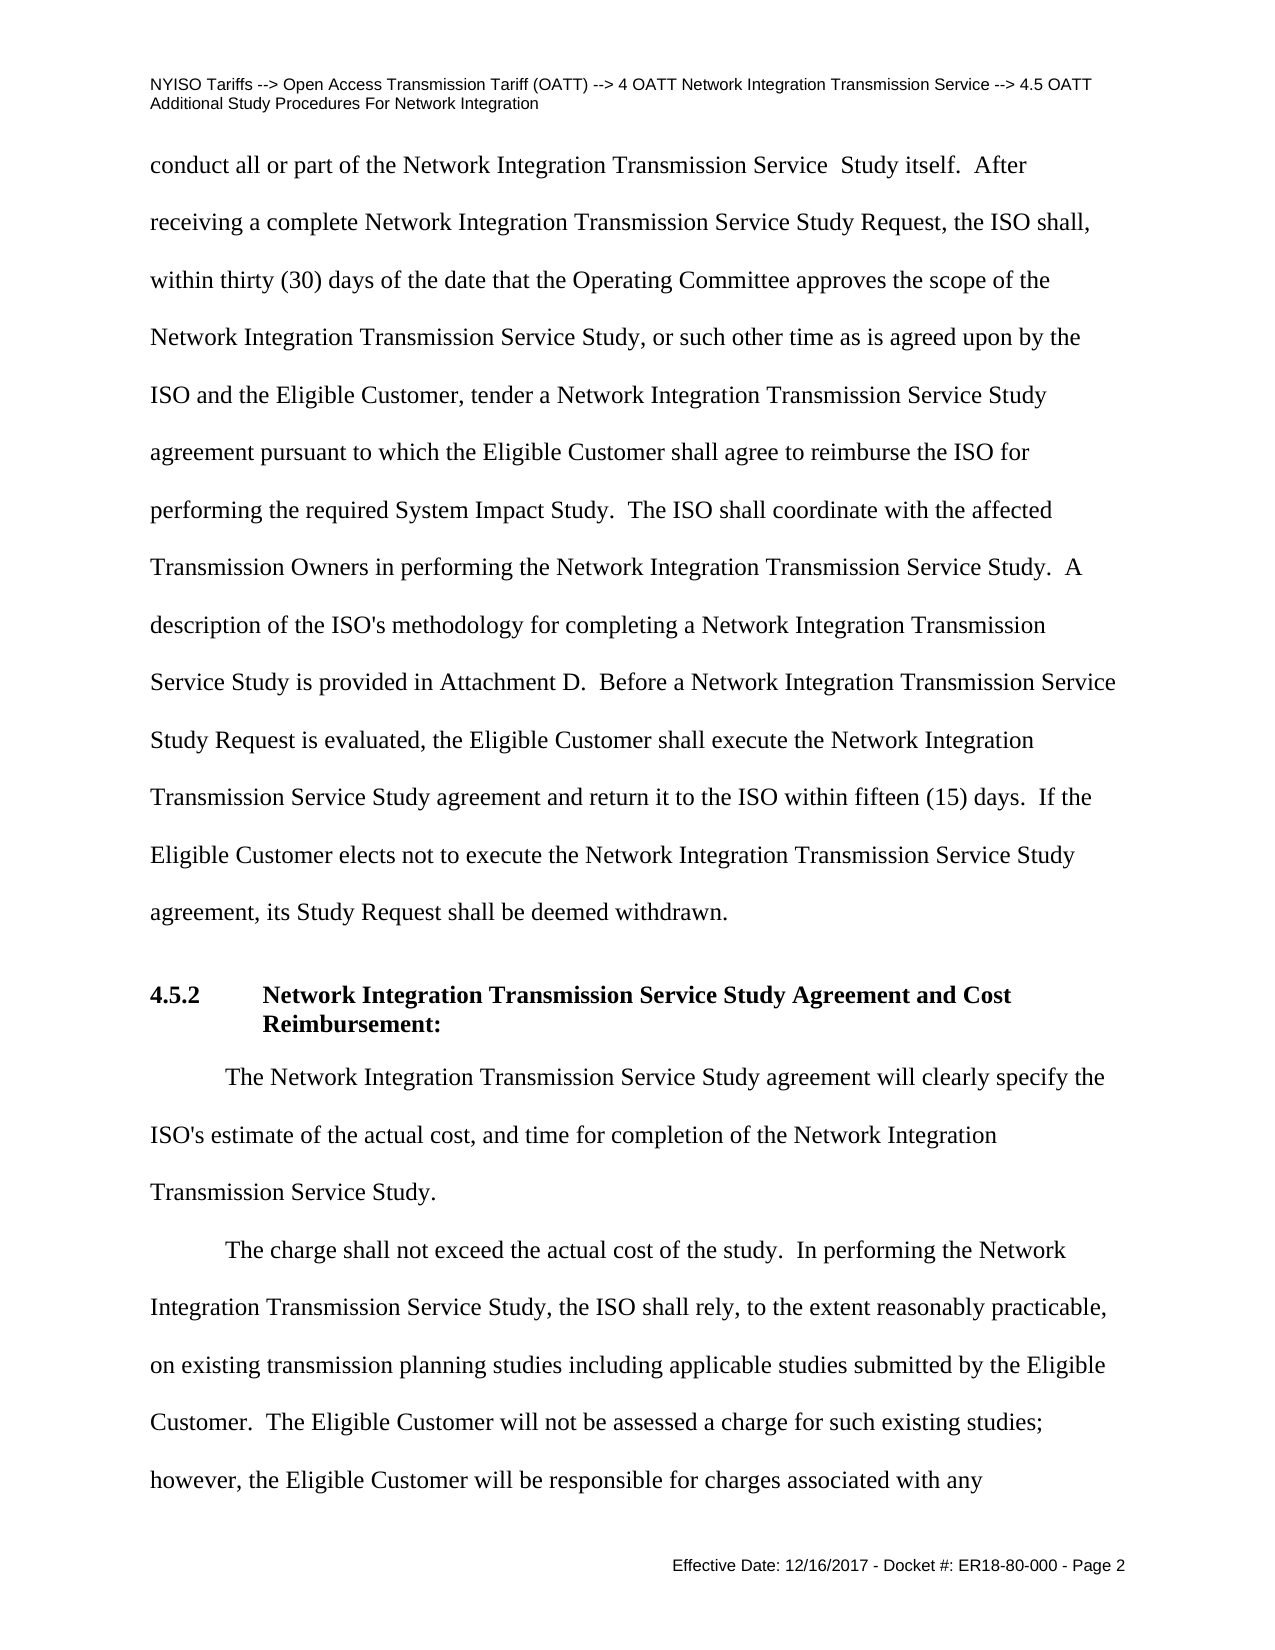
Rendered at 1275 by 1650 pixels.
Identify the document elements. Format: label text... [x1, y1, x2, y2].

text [150, 1235, 1125, 1494]
subtitle 4.5.2 Network Integration Transmission Service Study Agreement and Cost Reimbursement: [150, 980, 1059, 1037]
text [150, 150, 1125, 926]
text The Network Integration Transmission Service Study agreement will clearly specify the ISO's estimate of the actual cost, and time for completion of the Network Integration Transmission Service Study. [150, 1062, 1125, 1206]
